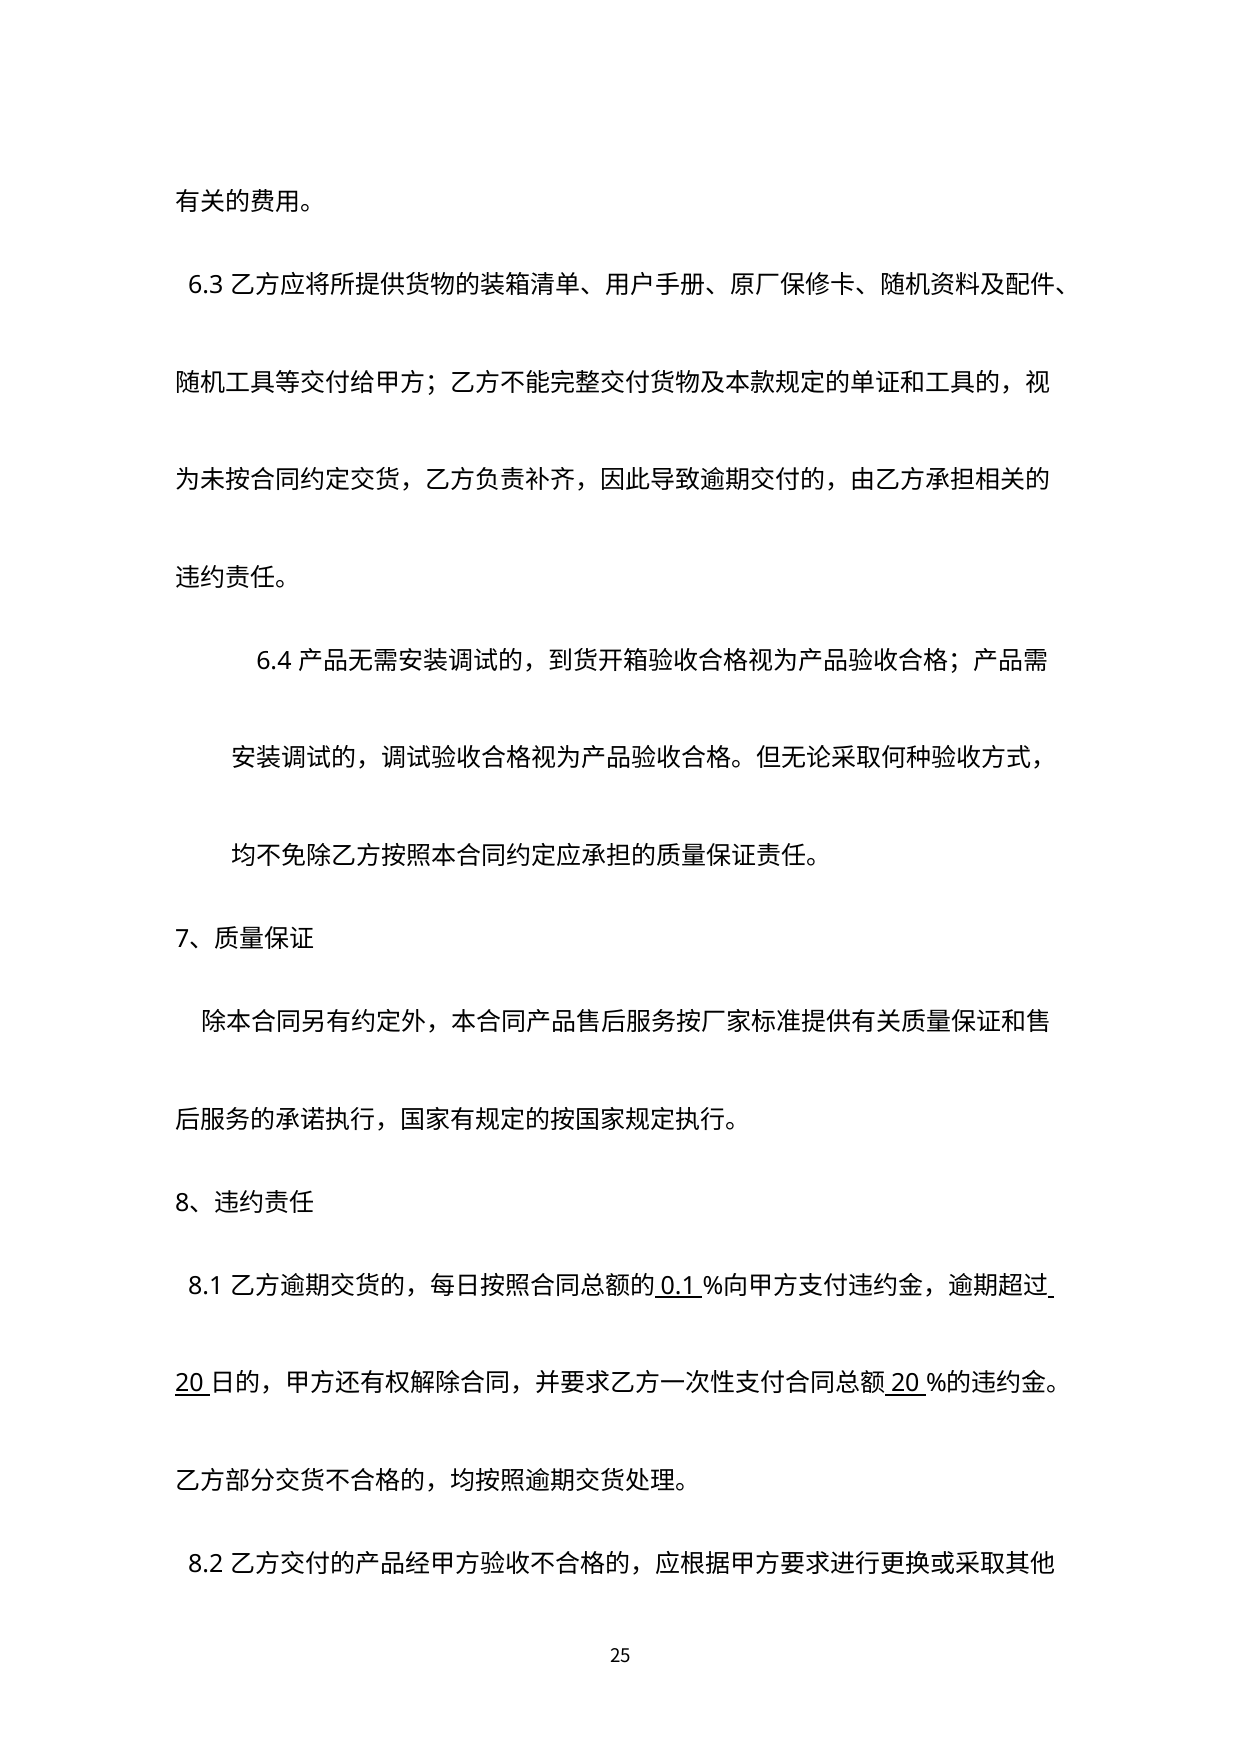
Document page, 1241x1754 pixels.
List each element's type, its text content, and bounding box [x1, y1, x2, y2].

text 除本合同另有约定外，本合同产品售后服务按厂家标准提供有关质量保证和售后服务的承诺执行，国家有规定的按国家规定执行。 [175, 987, 1065, 1150]
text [175, 1529, 1065, 1594]
text 6.4 产品无需安装调试的，到货开箱验收合格视为产品验收合格；产品需安装调试的，调试验收合格视为产品验收合格。但无论采取何种验收方式，均不免除乙方按照本合同约定应承担的质量保证责任。 [231, 626, 1065, 886]
text 8.1 乙方逾期交货的，每日按照合同总额的 0.1 %向甲方支付违约金，逾期超过 20 日的，甲方还有权解除合同，并要求乙方一次性支付合同总额 20 %的违约金。乙方部分交货不合格的，均按照逾期交货处理。 [175, 1251, 1065, 1511]
text 6.3 乙方应将所提供货物的装箱清单、用户手册、原厂保修卡、随机资料及配件、随机工具等交付给甲方；乙方不能完整交付货物及本款规定的单证和工具的，视为未按合同约定交货，乙方负责补齐，因此导致逾期交付的，由乙方承担相关的违约责任。 [175, 250, 1065, 608]
text 7、质量保证 [175, 904, 1065, 969]
text 8、违约责任 [175, 1168, 1065, 1233]
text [175, 167, 1065, 232]
